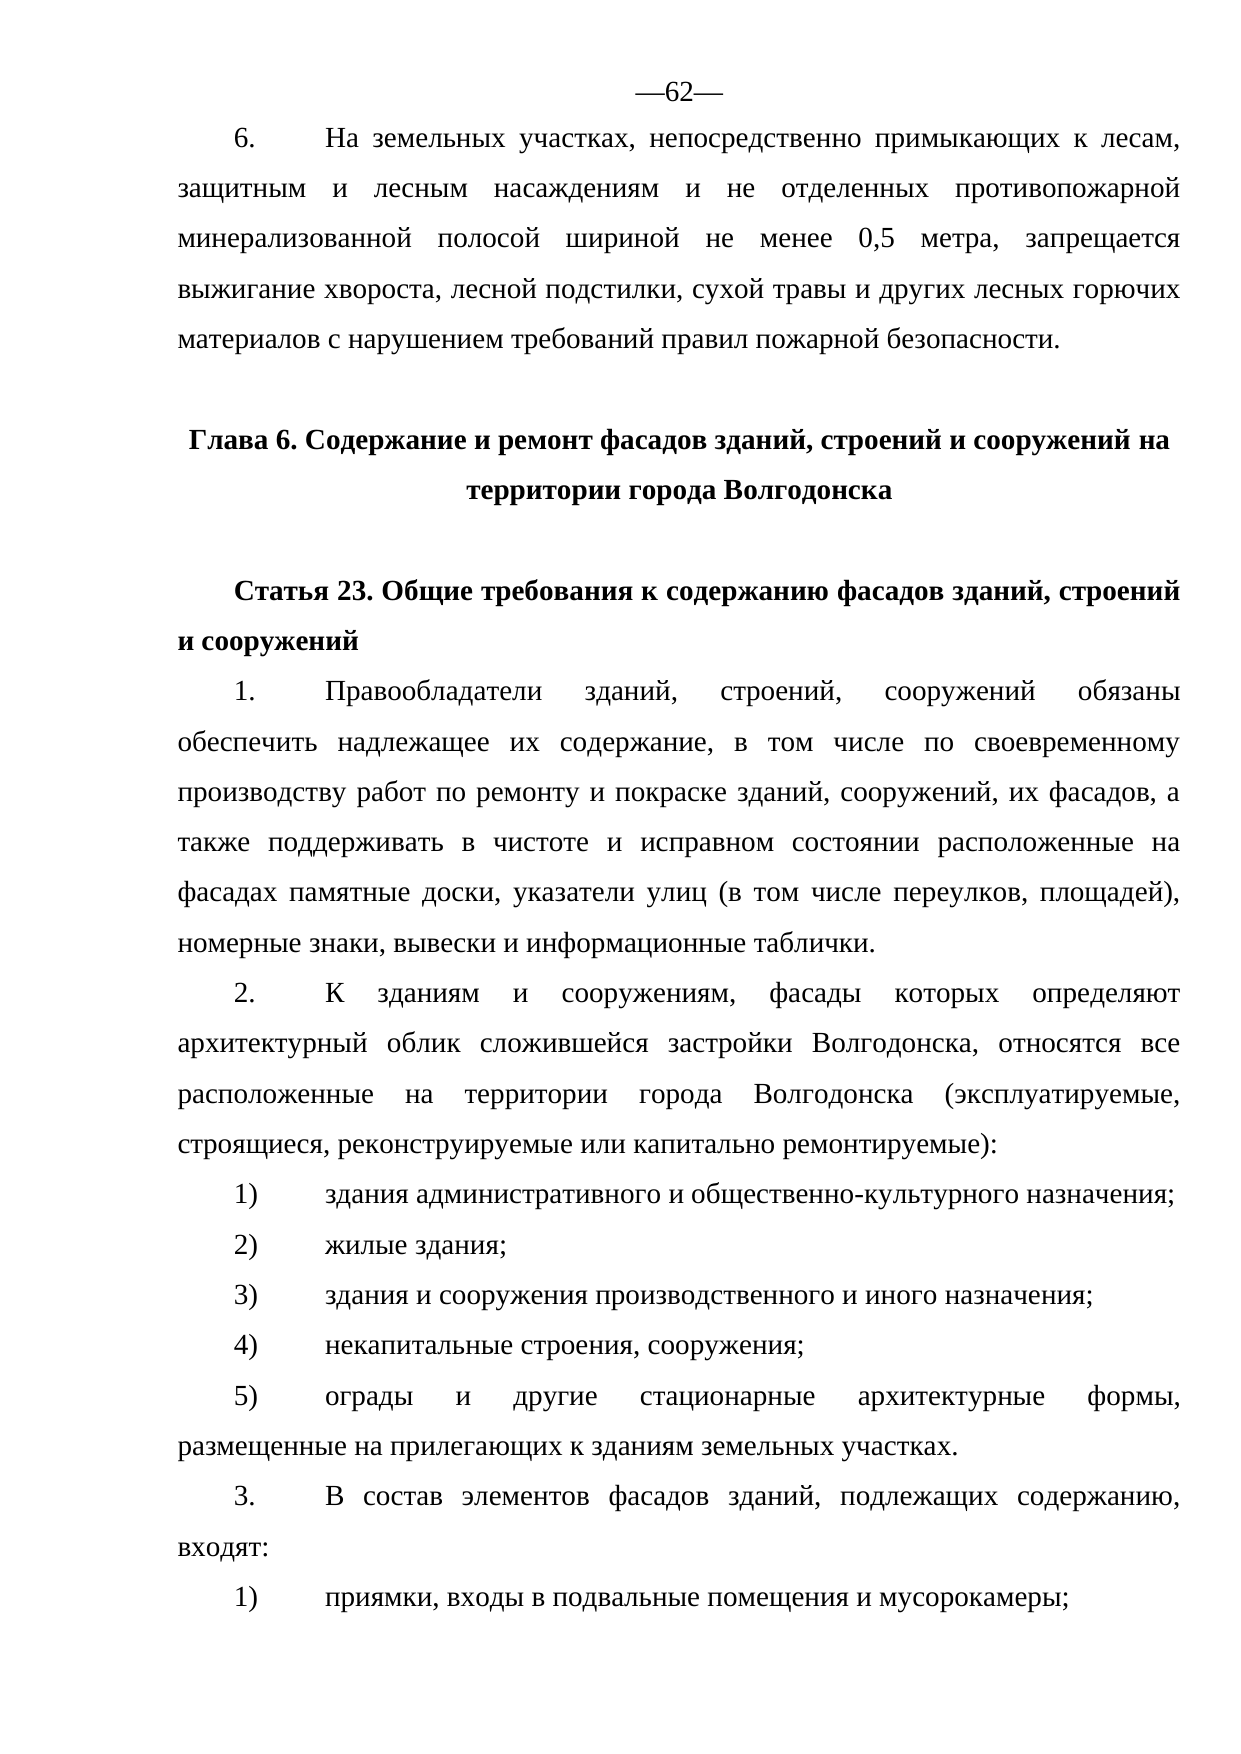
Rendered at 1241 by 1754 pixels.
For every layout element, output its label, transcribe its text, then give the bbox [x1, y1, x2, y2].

text 3) здания и сооружения производственного и иного назначения; [177, 1277, 1181, 1311]
text 3. В состав элементов фасадов зданий, подлежащих содержанию, входят: [177, 1478, 1181, 1562]
text 1) здания административного и общественно-культурного назначения; [177, 1176, 1181, 1210]
text 2) жилые здания; [177, 1227, 1181, 1260]
text 1. Правообладатели зданий, строений, сооружений обязаны обеспечить надлежащее их содержание, в том числе по своевременному производству работ по ремонту и покраске зданий, сооружений, их фасадов, а также поддерживать в чистоте и исправном состоянии расположенные на фасадах памятные доски, указатели улиц (в том числе переулков, площадей), номерные знаки, вывески и информационные таблички. [177, 673, 1181, 958]
title Глава 6. Содержание и ремонт фасадов зданий, строений и сооружений на территории города Волгодонска [177, 422, 1181, 506]
title Статья 23. Общие требования к содержанию фасадов зданий, строений и сооружений [177, 573, 1181, 657]
text 1) приямки, входы в подвальные помещения и мусорокамеры; [177, 1579, 1181, 1612]
text 4) некапитальные строения, сооружения; [177, 1327, 1181, 1361]
text 5) ограды и другие стационарные архитектурные формы, размещенные на прилегающих к зданиям земельных участках. [177, 1378, 1181, 1462]
text 6. На земельных участках, непосредственно примыкающих к лесам, защитным и лесным насаждениям и не отделенных противопожарной минерализованной полосой шириной не менее 0,5 метра, запрещается выжигание хвороста, лесной подстилки, сухой травы и других лесных горючих материалов с нарушением требований правил пожарной безопасности. [177, 120, 1181, 355]
text 2. К зданиям и сооружениям, фасады которых определяют архитектурный облик сложившейся застройки Волгодонска, относятся все расположенные на территории города Волгодонска (эксплуатируемые, строящиеся, реконструируемые или капитально ремонтируемые): [177, 975, 1181, 1160]
